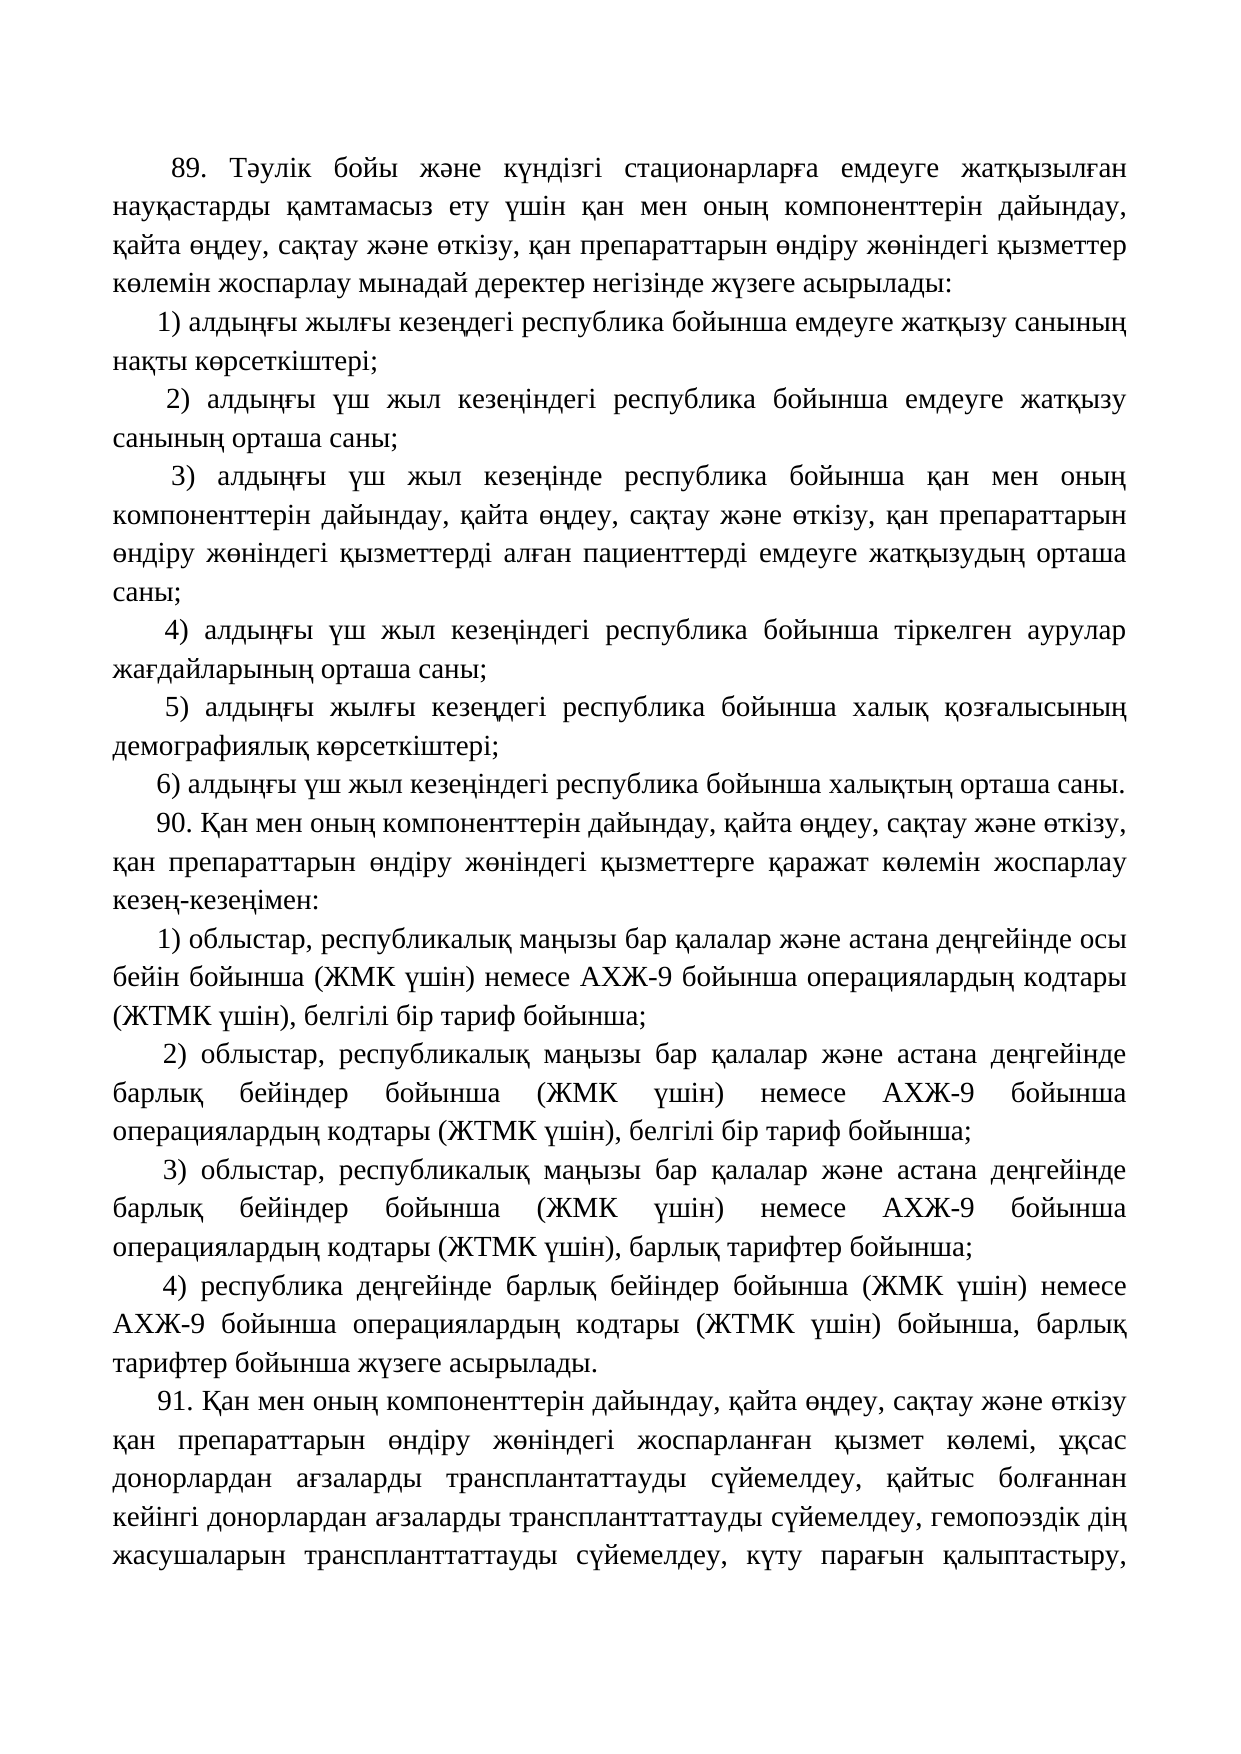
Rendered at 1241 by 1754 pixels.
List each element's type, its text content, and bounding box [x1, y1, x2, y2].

text 90. Қан мен оның компоненттерін дайындау, қайта өңдеу, сақтау және өткізу, қан препараттарын өндіру жөніндегі қызметтерге қаражат көлемін жоспарлау кезең-кезеңімен: [112, 805, 1128, 916]
text 5) алдыңғы жылғы кезеңдегі республика бойынша халық қозғалысының демографиялық көрсеткіштері; [112, 689, 1128, 762]
text 2) алдыңғы үш жыл кезеңіндегі республика бойынша емдеуге жатқызу санының орташа саны; [112, 381, 1128, 453]
text 6) алдыңғы үш жыл кезеңіндегі республика бойынша халықтың орташа саны. [112, 767, 1128, 800]
text 4) республика деңгейінде барлық бейіндер бойынша (ЖМК үшін) немесе АХЖ-9 бойынша операциялардың кодтары (ЖТМК үшін) бойынша, барлық тарифтер бойынша жүзеге асырылады. [112, 1268, 1128, 1378]
text 3) алдыңғы үш жыл кезеңінде республика бойынша қан мен оның компоненттерін дайындау, қайта өңдеу, сақтау және өткізу, қан препараттарын өндіру жөніндегі қызметтерді алған пациенттерді емдеуге жатқызудың орташа саны; [112, 458, 1128, 607]
text 89. Тәулік бойы және күндізгі стационарларға емдеуге жатқызылған науқастарды қамтамасыз ету үшін қан мен оның компоненттерін дайындау, қайта өңдеу, сақтау және өткізу, қан препараттарын өндіру жөніндегі қызметтер көлемін жоспарлау мынадай деректер негізінде жүзеге асырылады: [112, 150, 1128, 299]
text 4) алдыңғы үш жыл кезеңіндегі республика бойынша тіркелген аурулар жағдайларының орташа саны; [112, 612, 1128, 684]
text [112, 1383, 1128, 1571]
text 1) алдыңғы жылғы кезеңдегі республика бойынша емдеуге жатқызу санының нақты көрсеткіштері; [112, 304, 1128, 376]
text 1) облыстар, республикалық маңызы бар қалалар және астана деңгейінде осы бейін бойынша (ЖМК үшін) немесе АХЖ-9 бойынша операциялардың кодтары (ЖТМК үшін), белгілі бір тариф бойынша; [112, 921, 1128, 1031]
text 2) облыстар, республикалық маңызы бар қалалар және астана деңгейінде барлық бейіндер бойынша (ЖМК үшін) немесе АХЖ-9 бойынша операциялардың кодтары (ЖТМК үшін), белгілі бір тариф бойынша; [112, 1036, 1128, 1147]
text 3) облыстар, республикалық маңызы бар қалалар және астана деңгейінде барлық бейіндер бойынша (ЖМК үшін) немесе АХЖ-9 бойынша операциялардың кодтары (ЖТМК үшін), барлық тарифтер бойынша; [112, 1152, 1128, 1263]
